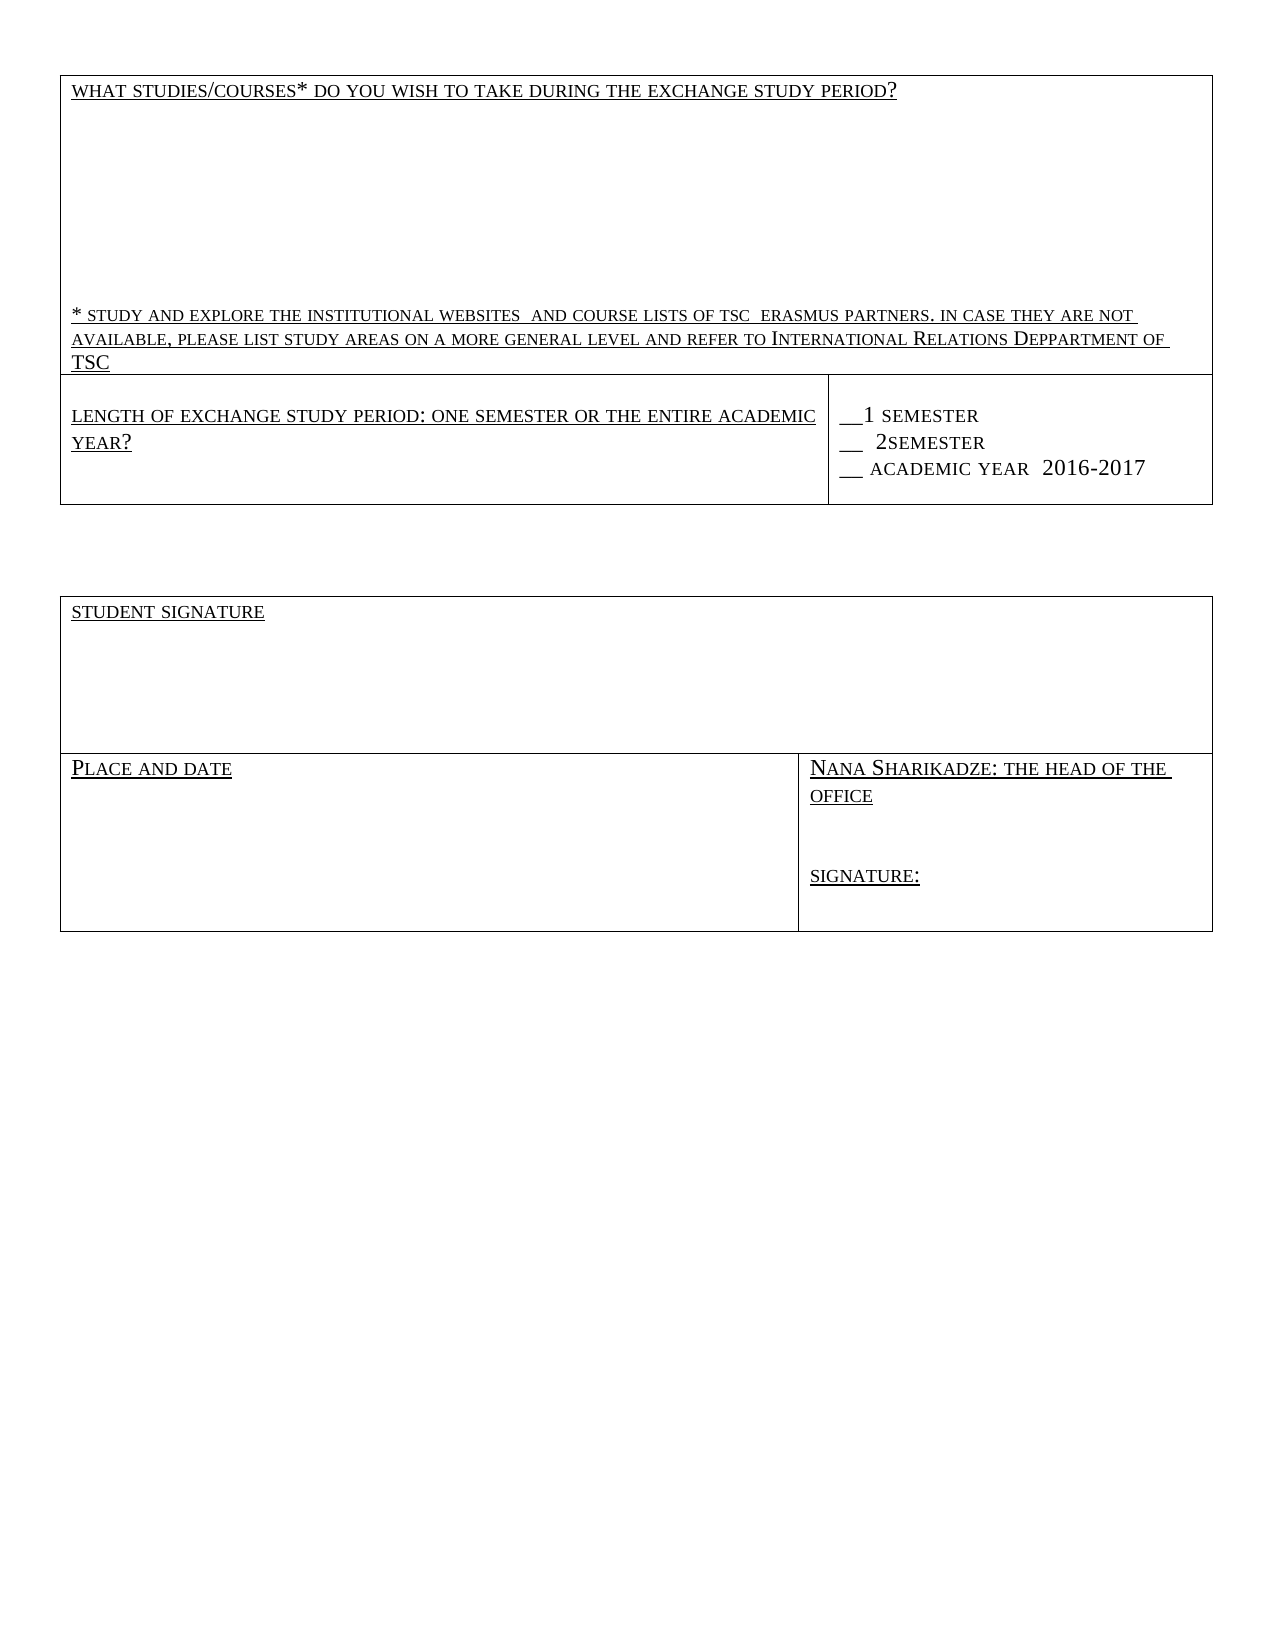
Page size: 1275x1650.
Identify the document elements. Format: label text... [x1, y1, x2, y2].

table_cell Nana Sharikadze: the head of the office signature: [799, 754, 1212, 931]
table_header student signature [61, 597, 1212, 753]
table_cell length of exchange study period: one semester or the entire academic year? [61, 375, 828, 504]
table_cell __1 semester __ 2semester __ academic year 2016-2017 [829, 375, 1212, 504]
table_cell Place and date [61, 754, 798, 931]
table_cell what studies/courses* do you wish to take during the exchange study period? * study and explore the institutional websites and course lists of tsc erasmus partners. in case they are not available, please list study areas on a more general level and refer to International Relations Deppartment of TSC [61, 76, 1212, 374]
